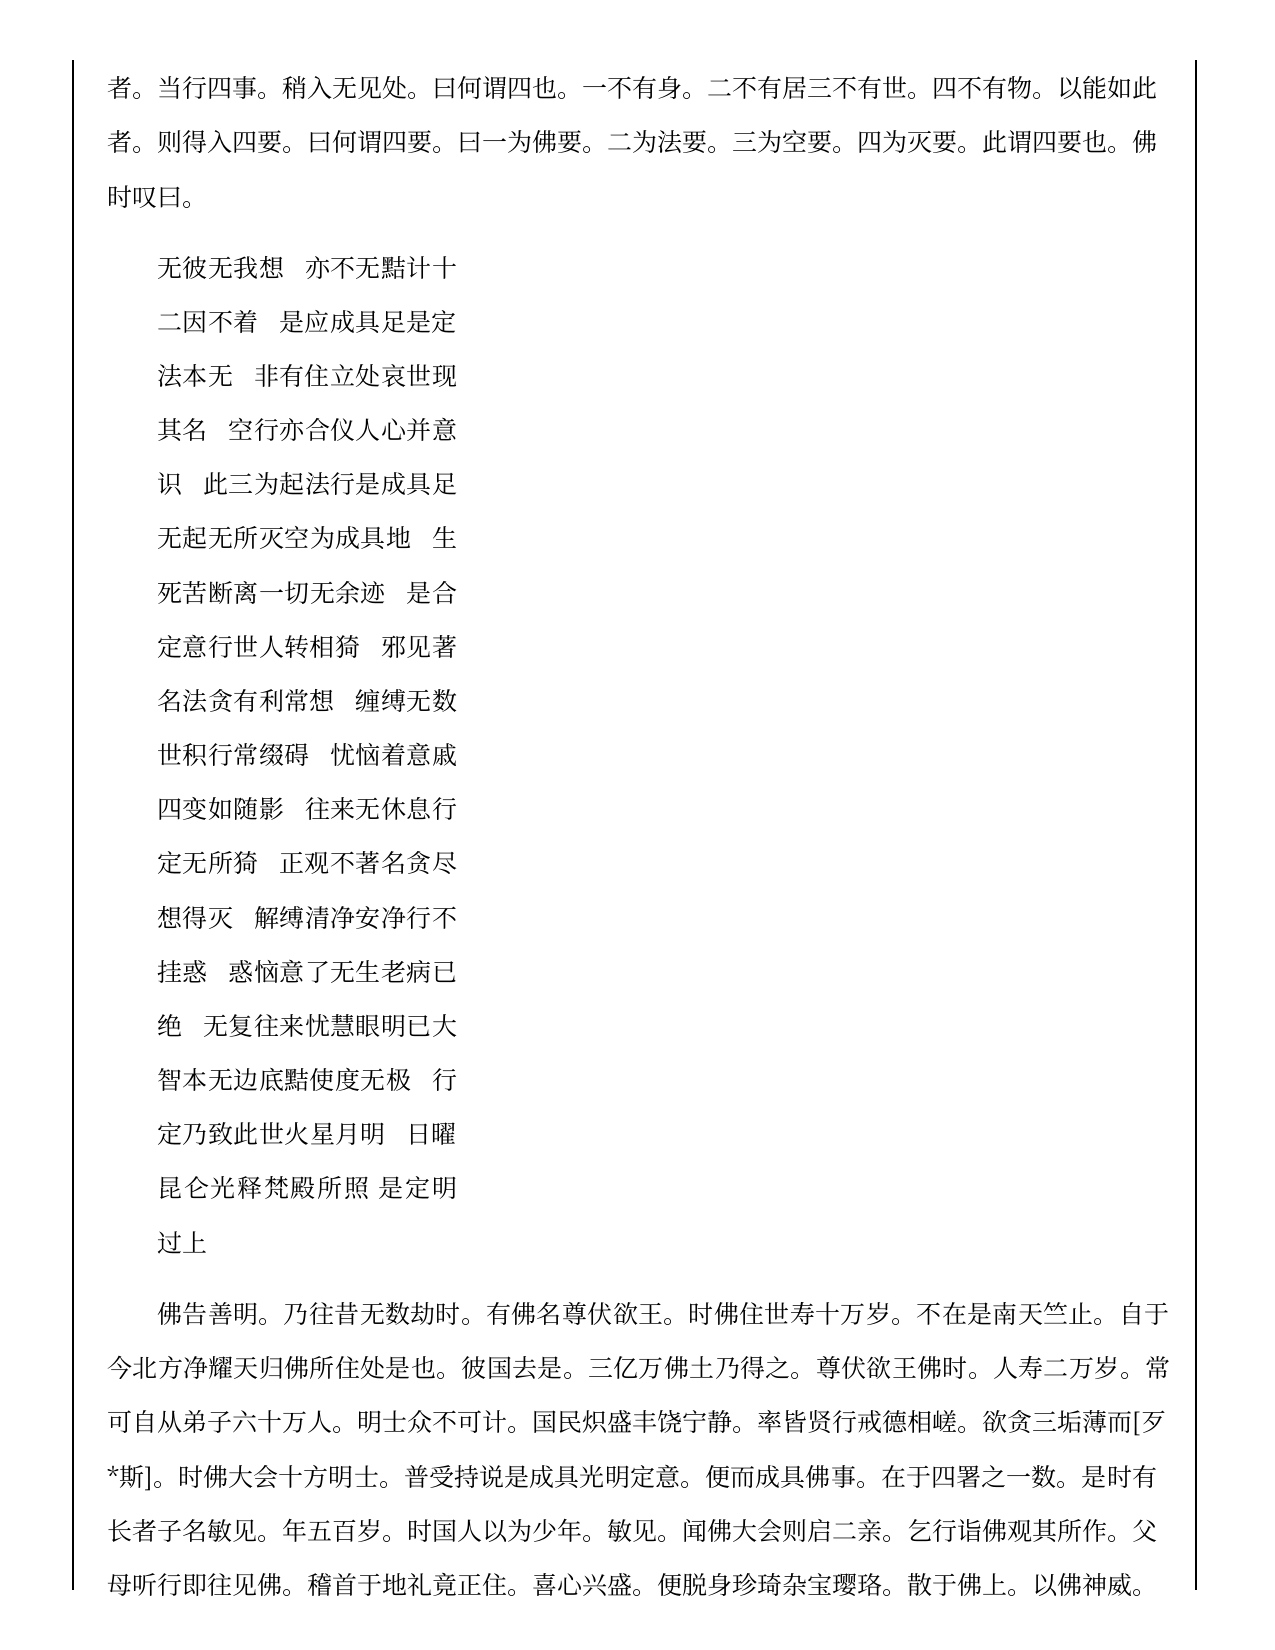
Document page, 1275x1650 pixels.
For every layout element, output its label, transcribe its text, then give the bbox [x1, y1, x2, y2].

text 佛告善明。乃往昔无数劫时。有佛名尊伏欲王。时佛住世寿十万岁。不在是南天竺止。自于今北方净耀天归佛所住处是也。彼国去是。三亿万佛土乃得之。尊伏欲王佛时。人寿二万岁。常可自从弟子六十万人。明士众不可计。国民炽盛丰饶宁静。率皆贤行戒德相嵯。欲贪三垢薄而[歹 [107, 1294, 1172, 1439]
text 者。当行四事。稍入无见处。曰何谓四也。一不有身。二不有居三不有世。四不有物。以能如此者。则得入四要。曰何谓四要。曰一为佛要。二为法要。三为空要。四为灭要。此谓四要也。佛时叹曰。 [107, 69, 1159, 213]
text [107, 1457, 1160, 1601]
text 无彼无我想 亦不无黠计十二因不着 是应成具足是定法本无 非有住立处哀世现其名 空行亦合仪人心并意识 此三为起法行是成具足 无起无所灭空为成具地 生死苦断离一切无余迹 是合定意行世人转相猗 邪见著名法贪有利常想 缠缚无数世积行常缀碍 忧恼着意戚四变如随影 往来无休息行定无所猗 正观不著名贪尽想得灭 解缚清净安净行不挂惑 惑恼意了无生老病已绝 无复往来忧慧眼明已大 智本无边底黠使度无极 行定乃致此世火星月明 日曜昆仑光释梵殿所照 是定明过上 [157, 248, 458, 1259]
